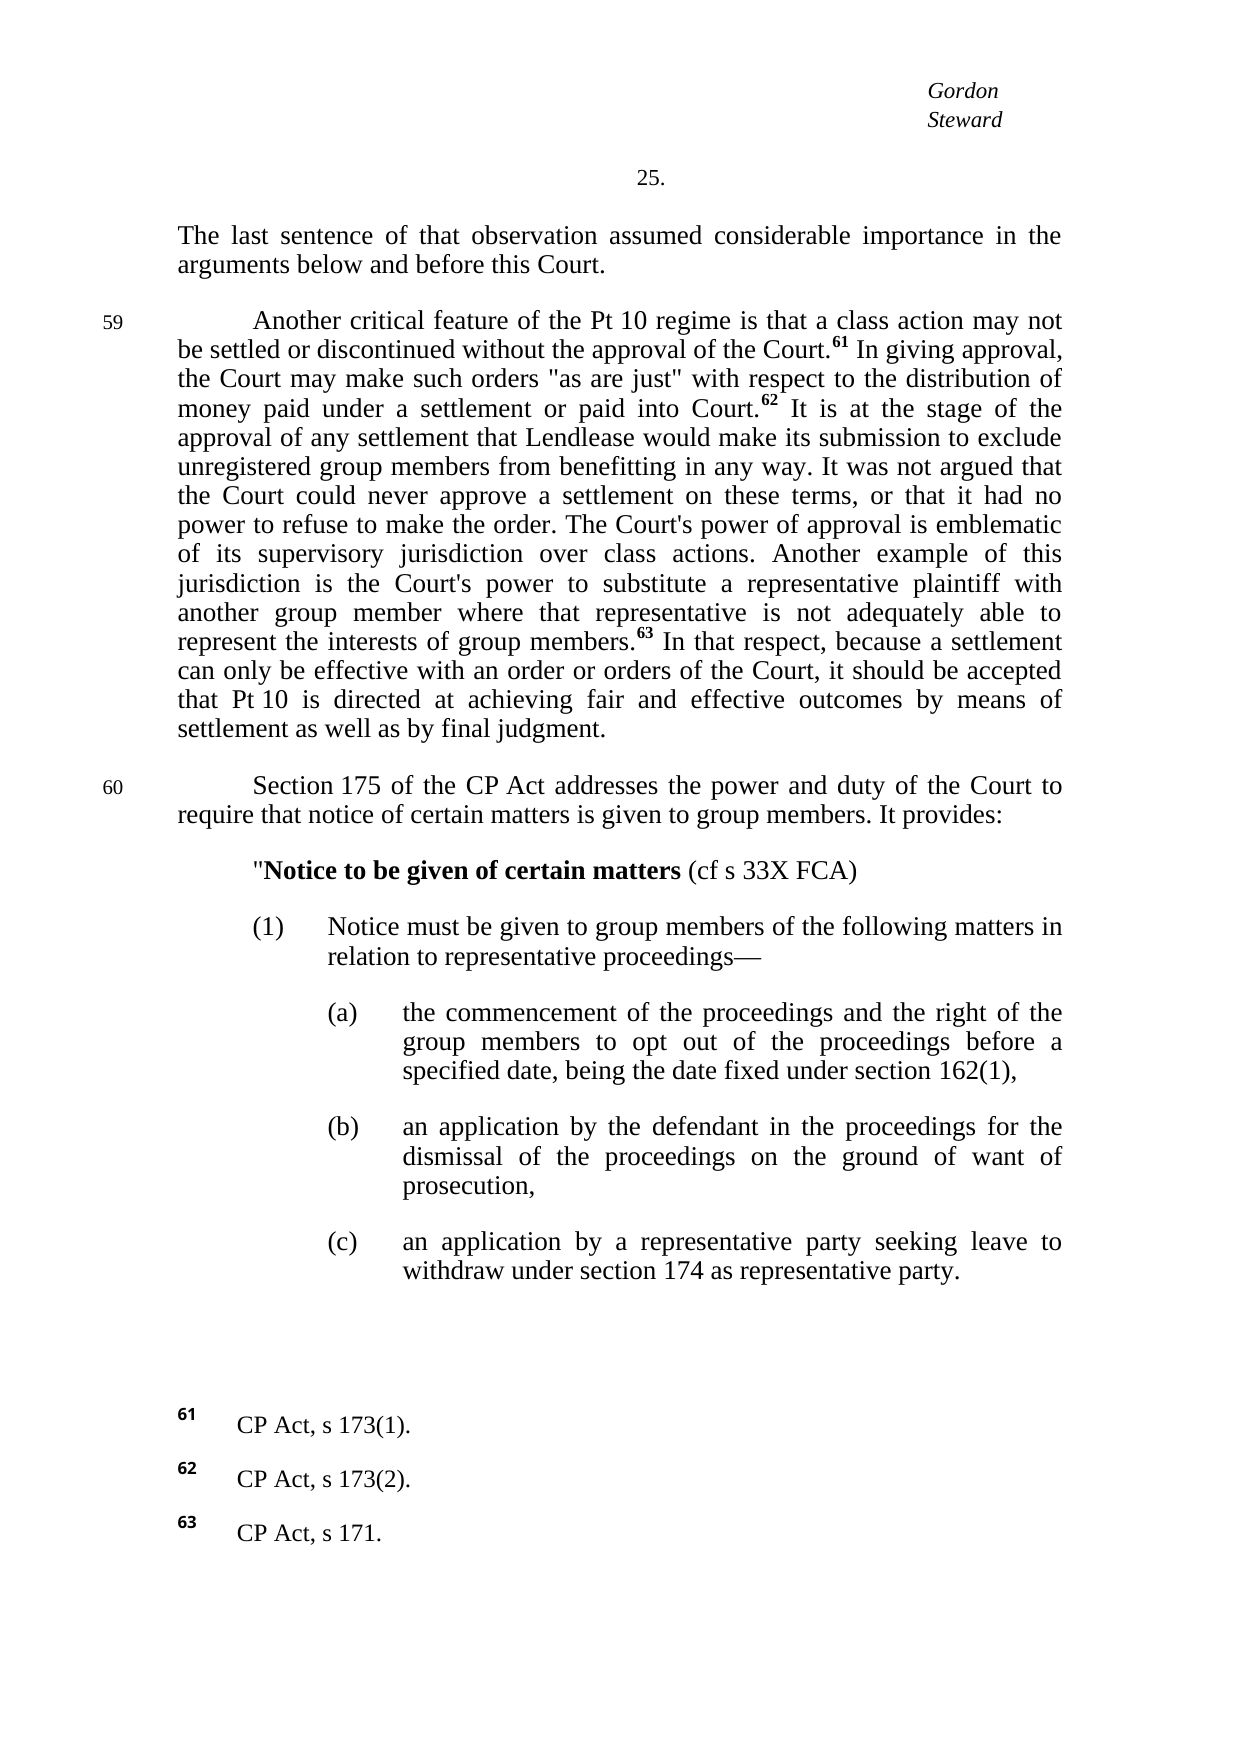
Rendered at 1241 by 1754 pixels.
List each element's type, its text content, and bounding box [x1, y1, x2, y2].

text (1) Notice must be given to group members of the following matters in relation to representative proceedings— [252, 912, 1063, 971]
list Section 175 of the CP Act addresses the power and duty of the Court to require that notice of certain matters is given to group members. It provides: [102, 771, 1063, 829]
text (c) an application by a representative party seeking leave to withdraw under section 174 as representative party. [327, 1227, 1063, 1285]
text (b) an application by the defendant in the proceedings for the dismissal of the proceedings on the ground of want of prosecution, [327, 1112, 1063, 1200]
text (a) the commencement of the proceedings and the right of the group members to opt out of the proceedings before a specified date, being the date fixed under section 162(1), [327, 998, 1063, 1085]
text The last sentence of that observation assumed considerable importance in the arguments below and before this Court. [177, 221, 1063, 279]
text "Notice to be given of certain matters (cf s 33X FCA) [252, 856, 1063, 885]
list Another critical feature of the Pt 10 regime is that a class action may not be settled or discontinued without the approval of the Court. In giving approval, the Court may make such orders "as are just" with respect to the distribution of money paid under a settlement or paid into Court. It is at the stage of the approval of any settlement that Lendlease would make its submission to exclude unregistered group members from benefitting in any way. It was not argued that the Court could never approve a settlement on these terms, or that it had no power to refuse to make the order. The Court's power of approval is emblematic of its supervisory jurisdiction over class actions. Another example of this jurisdiction is the Court's power to substitute a representative plaintiff with another group member where that representative is not adequately able to represent the interests of group members. In that respect, because a settlement can only be effective with an order or orders of the Court, it should be accepted that Pt 10 is directed at achieving fair and effective outcomes by means of settlement as well as by final judgment. [102, 306, 1063, 744]
